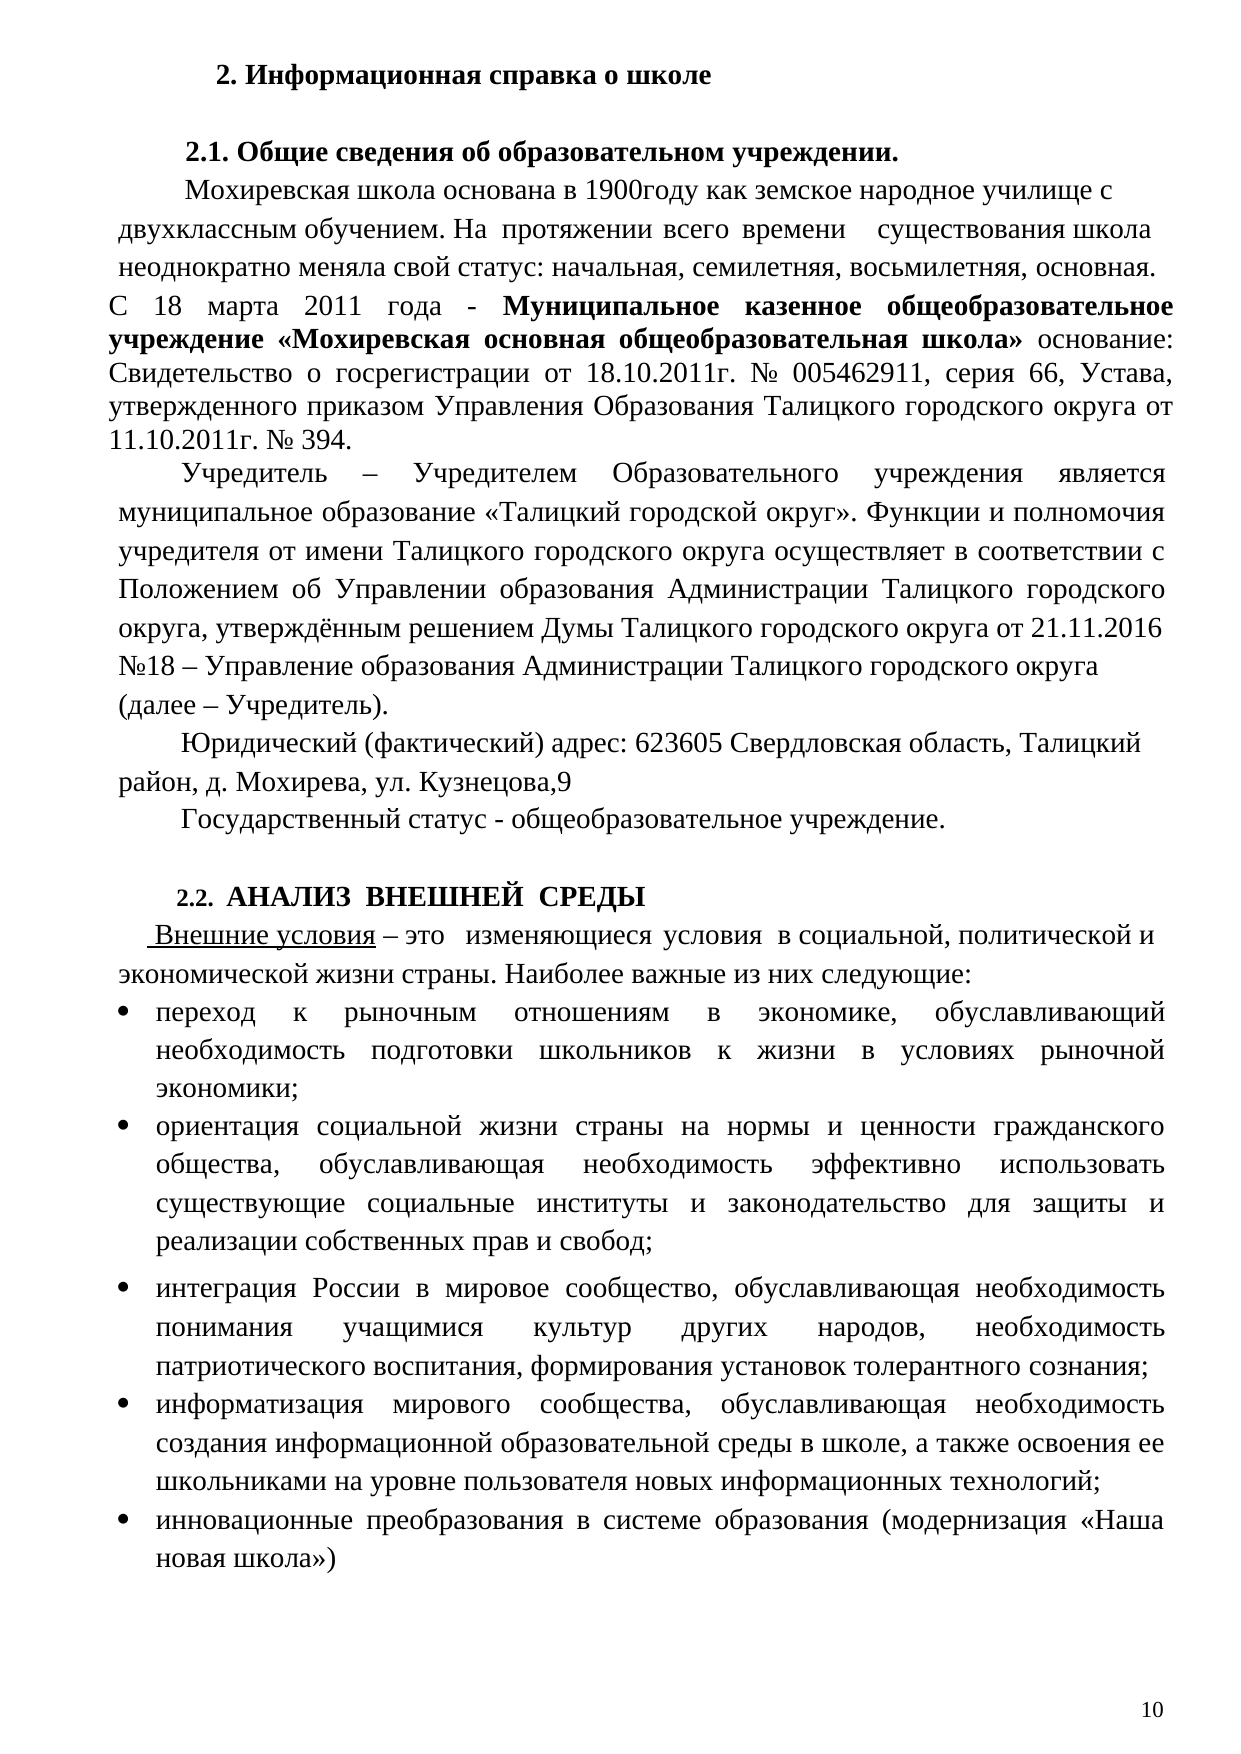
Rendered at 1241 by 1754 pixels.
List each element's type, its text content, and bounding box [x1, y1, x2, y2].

text Государственный статус - общеобразовательное учреждение. [181, 802, 1230, 835]
text Учредитель – Учредителем Образовательного учреждения является муниципальное образование «Талицкий городской округ». Функции и полномочия учредителя от имени Талицкого городского округа осуществляет в соответствии с Положением об Управлении образования Администрации Талицкого городского округа, утверждённым решением Думы Талицкого городского округа от 21.11.2016 [118, 456, 1166, 643]
text Юридический (фактический) адрес: 623605 Свердловская область, Талицкий район, д. Мохирева, ул. Кузнецова,9 [118, 725, 1161, 797]
text №18 – Управление образования Администрации Талицкого городского округа (далее – Учредитель). [118, 648, 1161, 720]
list информатизация мирового сообщества, обуславливающая необходимость создания информационной образовательной среды в школе, а также освоения ее школьниками на уровне пользователя новых информационных технологий; [118, 1386, 1166, 1497]
subtitle Информационная справка о школе [216, 57, 1230, 91]
text Внешние условия – это изменяющиеся условия в социальной, политической и экономической жизни страны. Наиболее важные из них следующие: [118, 917, 1161, 989]
list ориентация социальной жизни страны на нормы и ценности гражданского общества, обуславливающая необходимость эффективно использовать существующие социальные институты и законодательство для защиты и реализации собственных прав и свобод; [118, 1108, 1166, 1257]
text С 18 марта 2011 года - Муниципальное казенное общеобразовательное учреждение «Мохиревская основная общеобразовательная школа» основание: Свидетельство о госрегистрации от 18.10.2011г. № 005462911, серия 66, Устава, утвержденного приказом Управления Образования Талицкого городского округа от 11.10.2011г. № 394. [108, 288, 1174, 456]
list переход к рыночным отношениям в экономике, обуславливающий необходимость подготовки школьников к жизни в условиях рыночной экономики; [118, 994, 1166, 1103]
list Общие сведения об образовательном учреждении. [185, 134, 1230, 168]
list инновационные преобразования в системе образования (модернизация «Наша новая школа») [118, 1502, 1165, 1573]
text Мохиревская школа основана в 1900году как земское народное училище с двухклассным обучением. На протяжении всего времени существования школа неоднократно меняла свой статус: начальная, семилетняя, восьмилетняя, основная. [118, 172, 1174, 283]
list интеграция России в мировое сообщество, обуславливающая необходимость понимания учащимися культур других народов, необходимость патриотического воспитания, формирования установок толерантного сознания; [118, 1270, 1166, 1381]
subtitle АНАЛИЗ ВНЕШНЕЙ СРЕДЫ [176, 879, 1230, 912]
